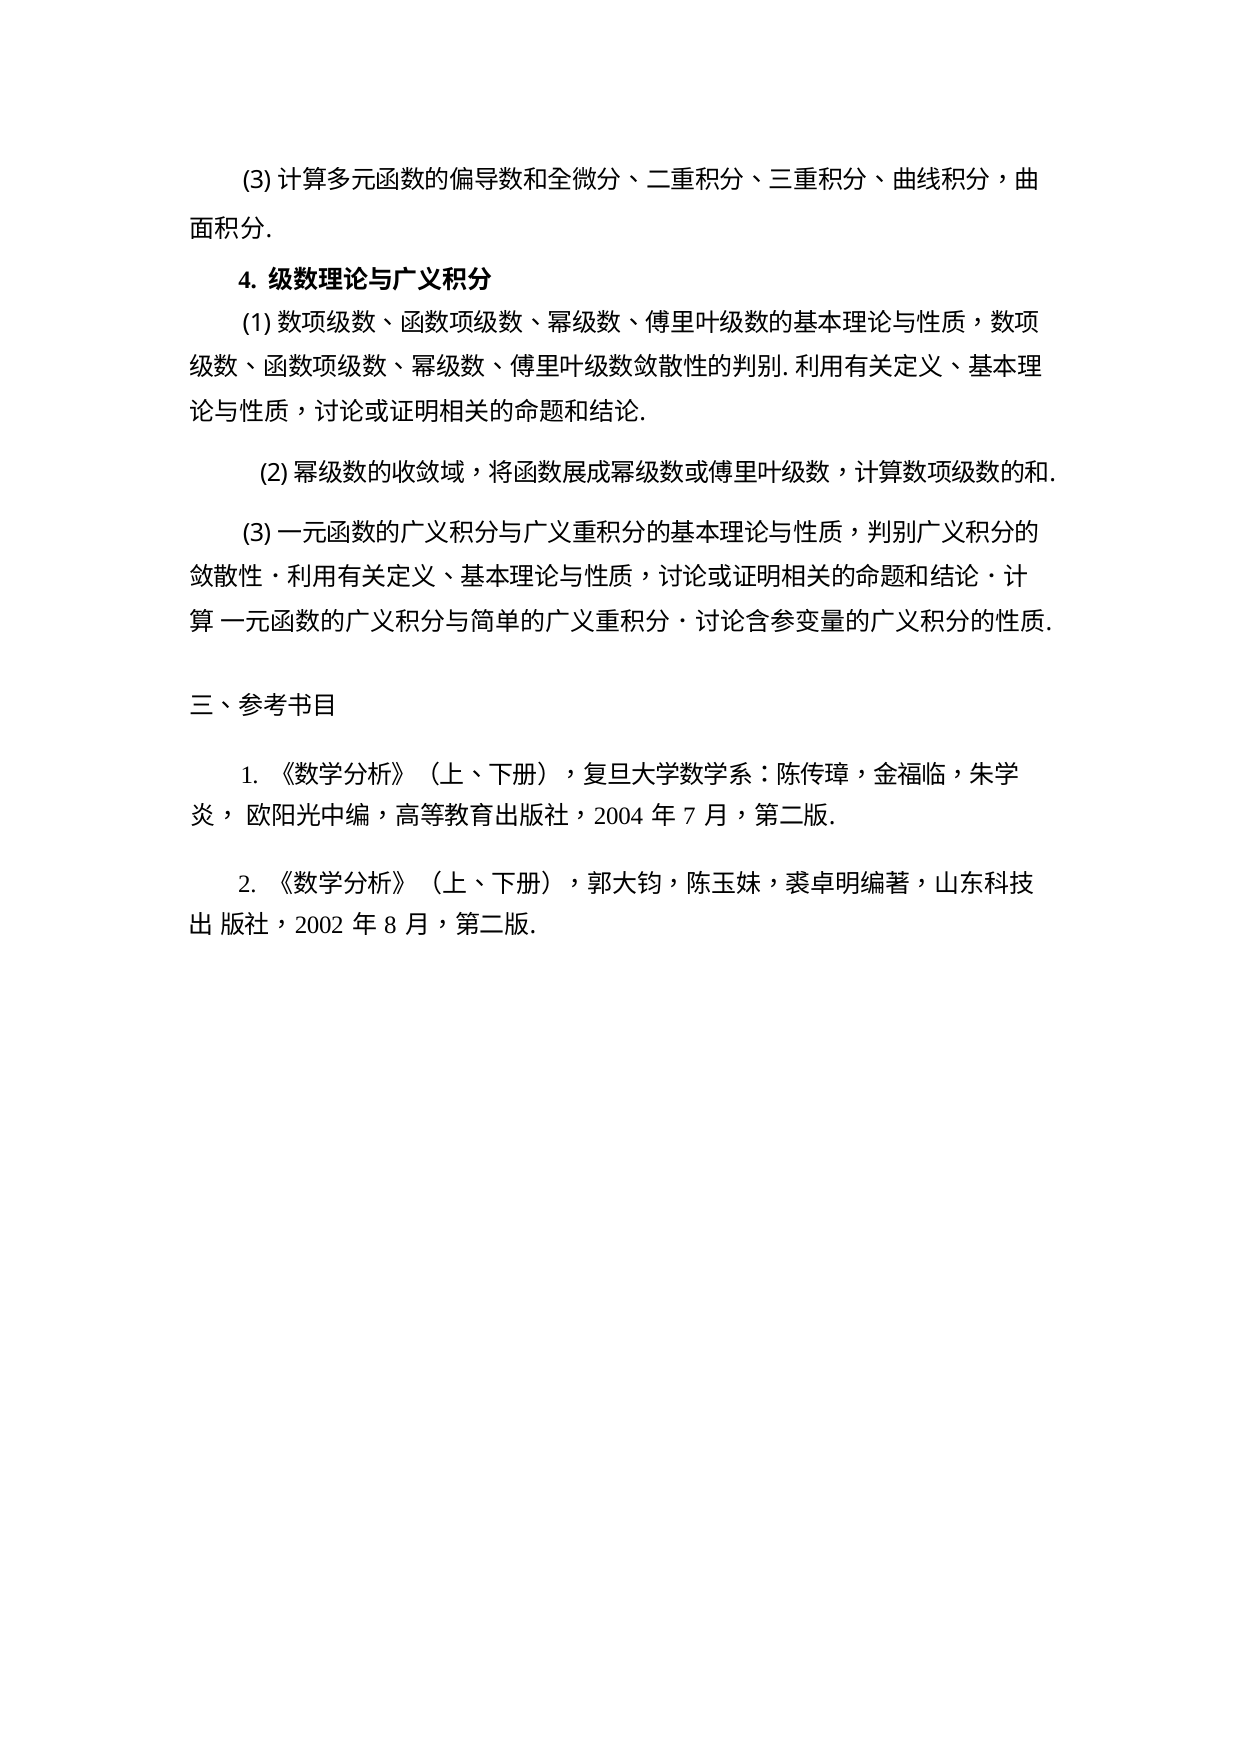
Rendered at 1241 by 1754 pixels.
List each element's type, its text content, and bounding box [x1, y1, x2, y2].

text 1. 《数学分析》（上、下册），复旦大学数学系：陈传璋，金福临，朱学炎， 欧阳光中编，高等教育出版社，2004 年 7 月，第二版. [191, 757, 1059, 832]
text (2) 幂级数的收敛域，将函数展成幂级数或傅里叶级数，计算数项级数的和. [186, 456, 1056, 488]
text 2. 《数学分析》（上、下册），郭大钧，陈玉妹，裘卓明编著，山东科技出 版社，2002 年 8 月，第二版. [189, 866, 1053, 941]
text 4. 级数理论与广义积分 [238, 263, 1059, 295]
text 三、参考书目 [189, 689, 1059, 720]
text (1) 数项级数、函数项级数、幂级数、傅里叶级数的基本理论与性质，数项 级数、函数项级数、幂级数、傅里叶级数敛散性的判别. 利用有关定义、基本理 论与性质，讨论或证明相关的命题和结论. [189, 305, 1053, 427]
text (3) 一元函数的广义积分与广义重积分的基本理论与性质，判别广义积分的 敛散性．利用有关定义、基本理论与性质，讨论或证明相关的命题和结论．计算 一元函数的广义积分与简单的广义重积分．讨论含参变量的广义积分的性质. [189, 514, 1053, 637]
text (3) 计算多元函数的偏导数和全微分、二重积分、三重积分、曲线积分，曲 面积分. [189, 162, 1053, 245]
